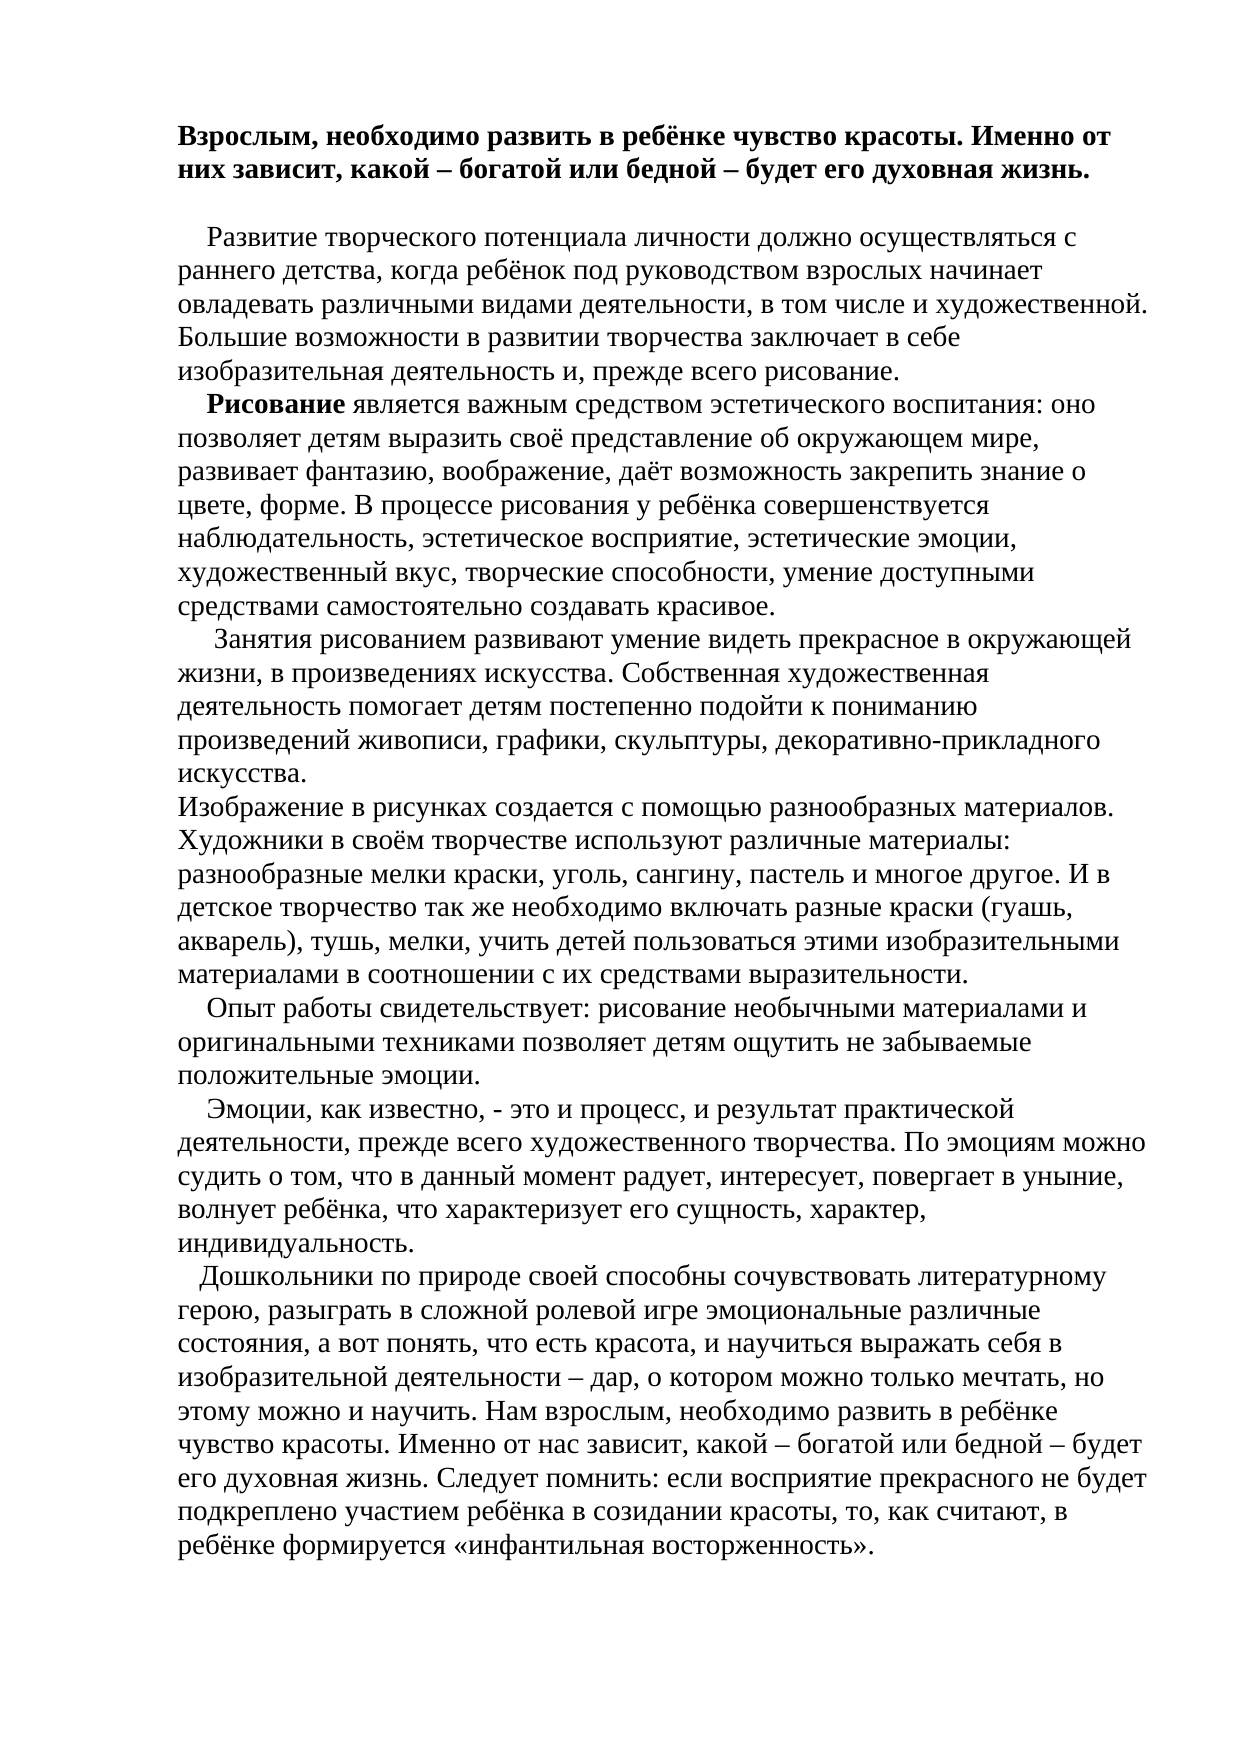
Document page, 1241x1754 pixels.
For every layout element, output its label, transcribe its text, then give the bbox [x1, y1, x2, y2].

text Изображение в рисунках создается с помощью разнообразных материалов. Художники в своём творчестве используют различные материалы: разнообразные мелки краски, уголь, сангину, пастель и многое другое. И в детское творчество так же необходимо включать разные краски (гуашь, акварель), тушь, мелки, учить детей пользоваться этими изобразительными материалами в соотношении с их средствами выразительности. [177, 789, 1152, 990]
text Опыт работы свидетельствует: рисование необычными материалами и оригинальными техниками позволяет детям ощутить не забываемые положительные эмоции. [177, 990, 1152, 1091]
text Дошкольники по природе своей способны сочувствовать литературному герою, разыграть в сложной ролевой игре эмоциональные различные состояния, а вот понять, что есть красота, и научиться выражать себя в изобразительной деятельности – дар, о котором можно только мечтать, но этому можно и научить. Нам взрослым, необходимо развить в ребёнке чувство красоты. Именно от нас зависит, какой – богатой или бедной – будет его духовная жизнь. Следует помнить: если восприятие прекрасного не будет подкреплено участием ребёнка в созидании красоты, то, как считают, в ребёнке формируется «инфантильная восторженность». [177, 1258, 1152, 1560]
text Занятия рисованием развивают умение видеть прекрасное в окружающей жизни, в произведениях искусства. Собственная художественная деятельность помогает детям постепенно подойти к пониманию произведений живописи, графики, скульптуры, декоративно-прикладного искусства. [177, 621, 1152, 789]
text Рисование является важным средством эстетического воспитания: оно позволяет детям выразить своё представление об окружающем мире, развивает фантазию, воображение, даёт возможность закрепить знание о цвете, форме. В процессе рисования у ребёнка совершенствуется наблюдательность, эстетическое восприятие, эстетические эмоции, художественный вкус, творческие способности, умение доступными средствами самостоятельно создавать красивое. [177, 386, 1152, 621]
text Развитие творческого потенциала личности должно осуществляться с раннего детства, когда ребёнок под руководством взрослых начинает овладевать различными видами деятельности, в том числе и художественной. Большие возможности в развитии творчества заключает в себе изобразительная деятельность и, прежде всего рисование. [177, 219, 1152, 386]
text Взрослым, необходимо развить в ребёнке чувство красоты. Именно от них зависит, какой – богатой или бедной – будет его духовная жизнь. [177, 118, 1152, 185]
text Эмоции, как известно, - это и процесс, и результат практической деятельности, прежде всего художественного творчества. По эмоциям можно судить о том, что в данный момент радует, интересует, повергает в уныние, волнует ребёнка, что характеризует его сущность, характер, индивидуальность. [177, 1091, 1152, 1258]
